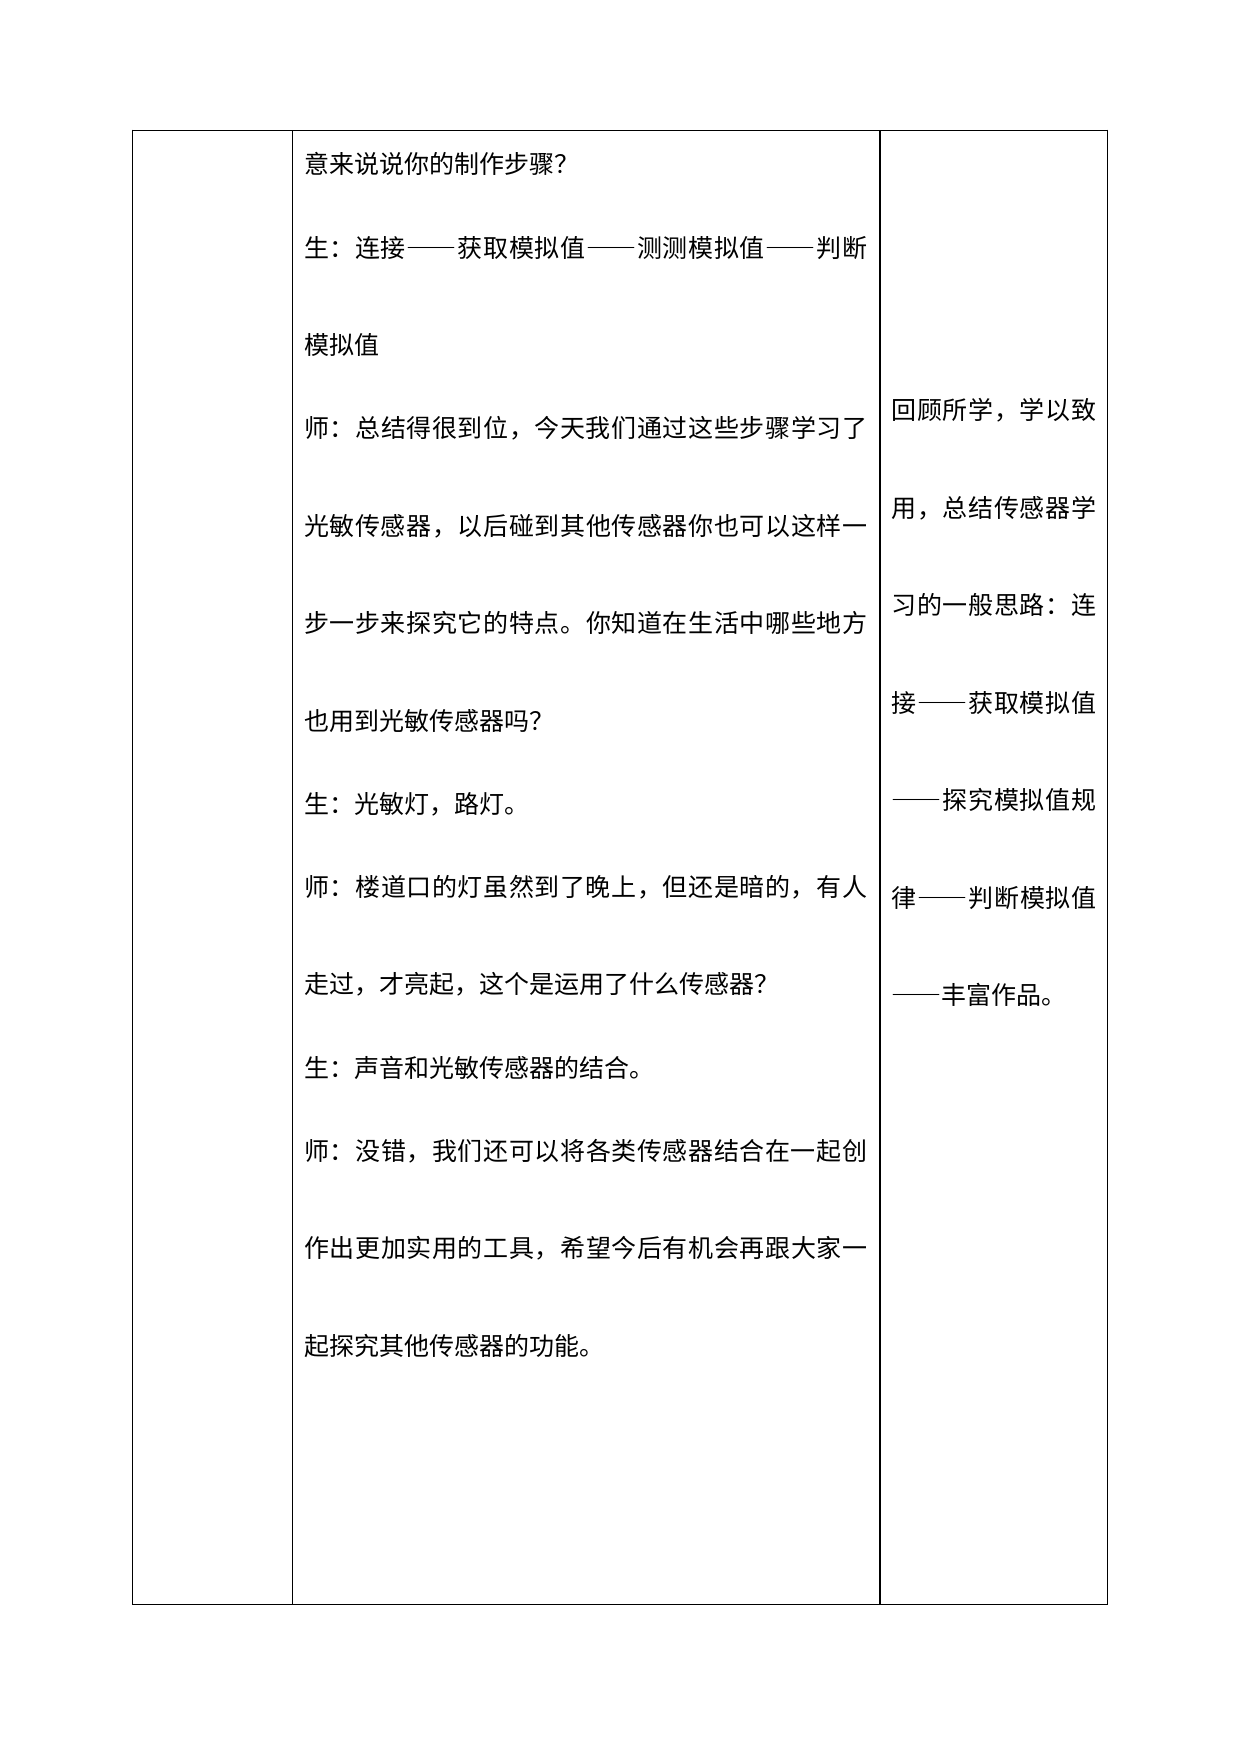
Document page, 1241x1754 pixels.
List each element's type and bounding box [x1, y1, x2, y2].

table_cell [133, 131, 292, 1603]
table_cell [293, 131, 879, 1603]
table_cell [881, 131, 1107, 1603]
